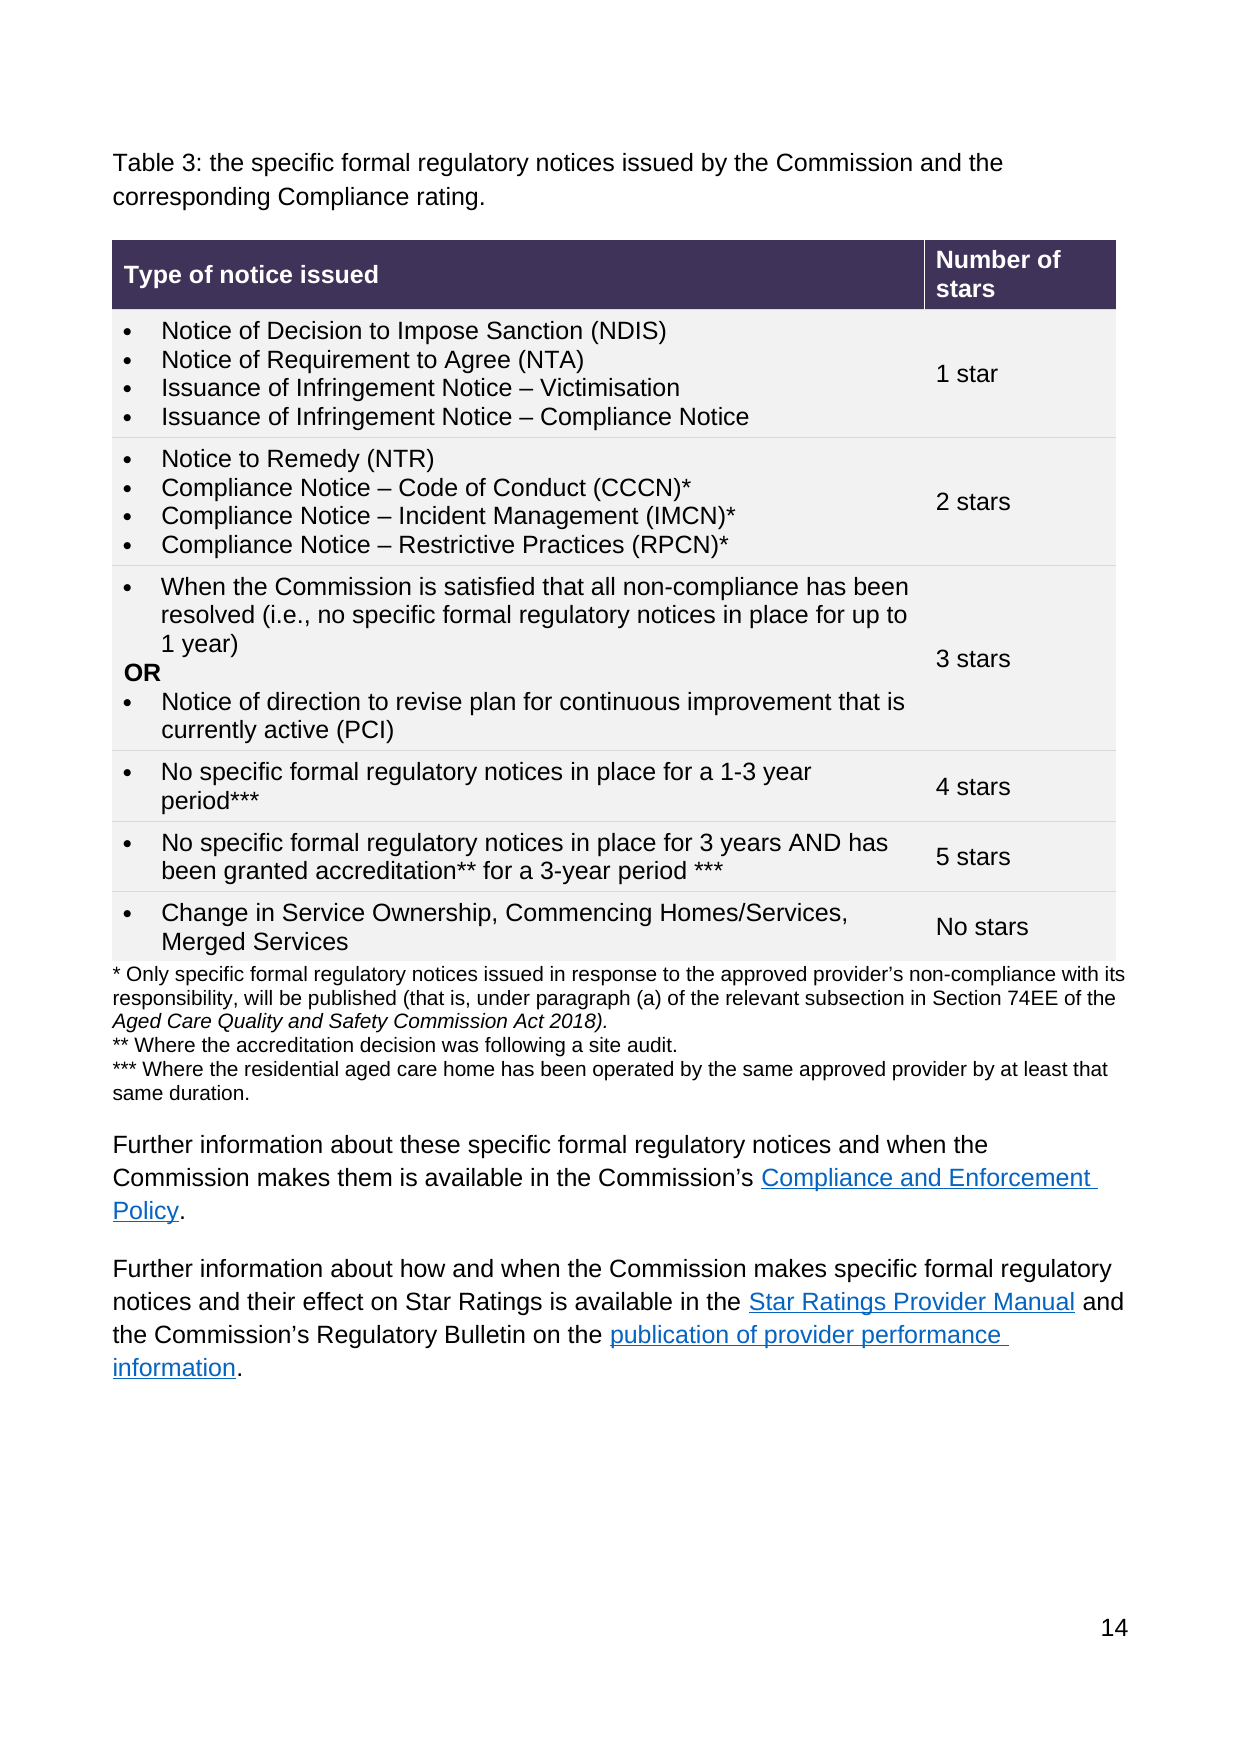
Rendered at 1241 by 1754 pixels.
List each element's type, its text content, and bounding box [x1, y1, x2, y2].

table_cell 1 star [924, 310, 1116, 437]
table_cell Change in Service Ownership, Commencing Homes/Services, Merged Services [112, 892, 924, 961]
table_cell No specific formal regulatory notices in place for a 1-3 year period*** [112, 751, 924, 821]
table_cell Notice of Decision to Impose Sanction (NDIS) Notice of Requirement to Agree (NTA) Issuance of Infringement Notice – Victimisation Issuance of Infringement Notice – Compliance Notice [112, 310, 924, 437]
table_cell No specific formal regulatory notices in place for 3 years AND has been granted accreditation** for a 3-year period *** [112, 822, 924, 891]
text ** Where the accreditation decision was following a site audit. [112, 1033, 1128, 1057]
table_header Number of stars [925, 240, 1116, 309]
text Table 3: the specific formal regulatory notices issued by the Commission and the corresponding Compliance rating. [112, 148, 1128, 210]
table_cell 2 stars [924, 438, 1116, 565]
table_cell No stars [924, 892, 1116, 961]
table_cell When the Commission is satisfied that all non-compliance has been resolved (i.e., no specific formal regulatory notices in place for up to 1 year) OR Notice of direction to revise plan for continuous improvement that is currently active (PCI) [112, 566, 924, 750]
text * Only specific formal regulatory notices issued in response to the approved provider’s non-compliance with its responsibility, will be published (that is, under paragraph (a) of the relevant subsection in Section 74EE of the Aged Care Quality and Safety Commission Act 2018). [112, 961, 1128, 1033]
text Further information about how and when the Commission makes specific formal regulatory notices and their effect on Star Ratings is available in the Star Ratings Provider Manual and the Commission’s Regulatory Bulletin on the publication of provider performance information. [112, 1254, 1128, 1382]
table_cell 5 stars [924, 822, 1116, 891]
text *** Where the residential aged care home has been operated by the same approved provider by at least that same duration. [112, 1057, 1128, 1105]
table_cell 3 stars [924, 566, 1116, 750]
text Further information about these specific formal regulatory notices and when the Commission makes them is available in the Commission’s Compliance and Enforcement Policy. [112, 1130, 1128, 1225]
table_header Type of notice issued [112, 240, 924, 309]
table_cell Notice to Remedy (NTR) Compliance Notice – Code of Conduct (CCCN)* Compliance Notice – Incident Management (IMCN)* Compliance Notice – Restrictive Practices (RPCN)* [112, 438, 924, 565]
table_cell 4 stars [924, 751, 1116, 821]
